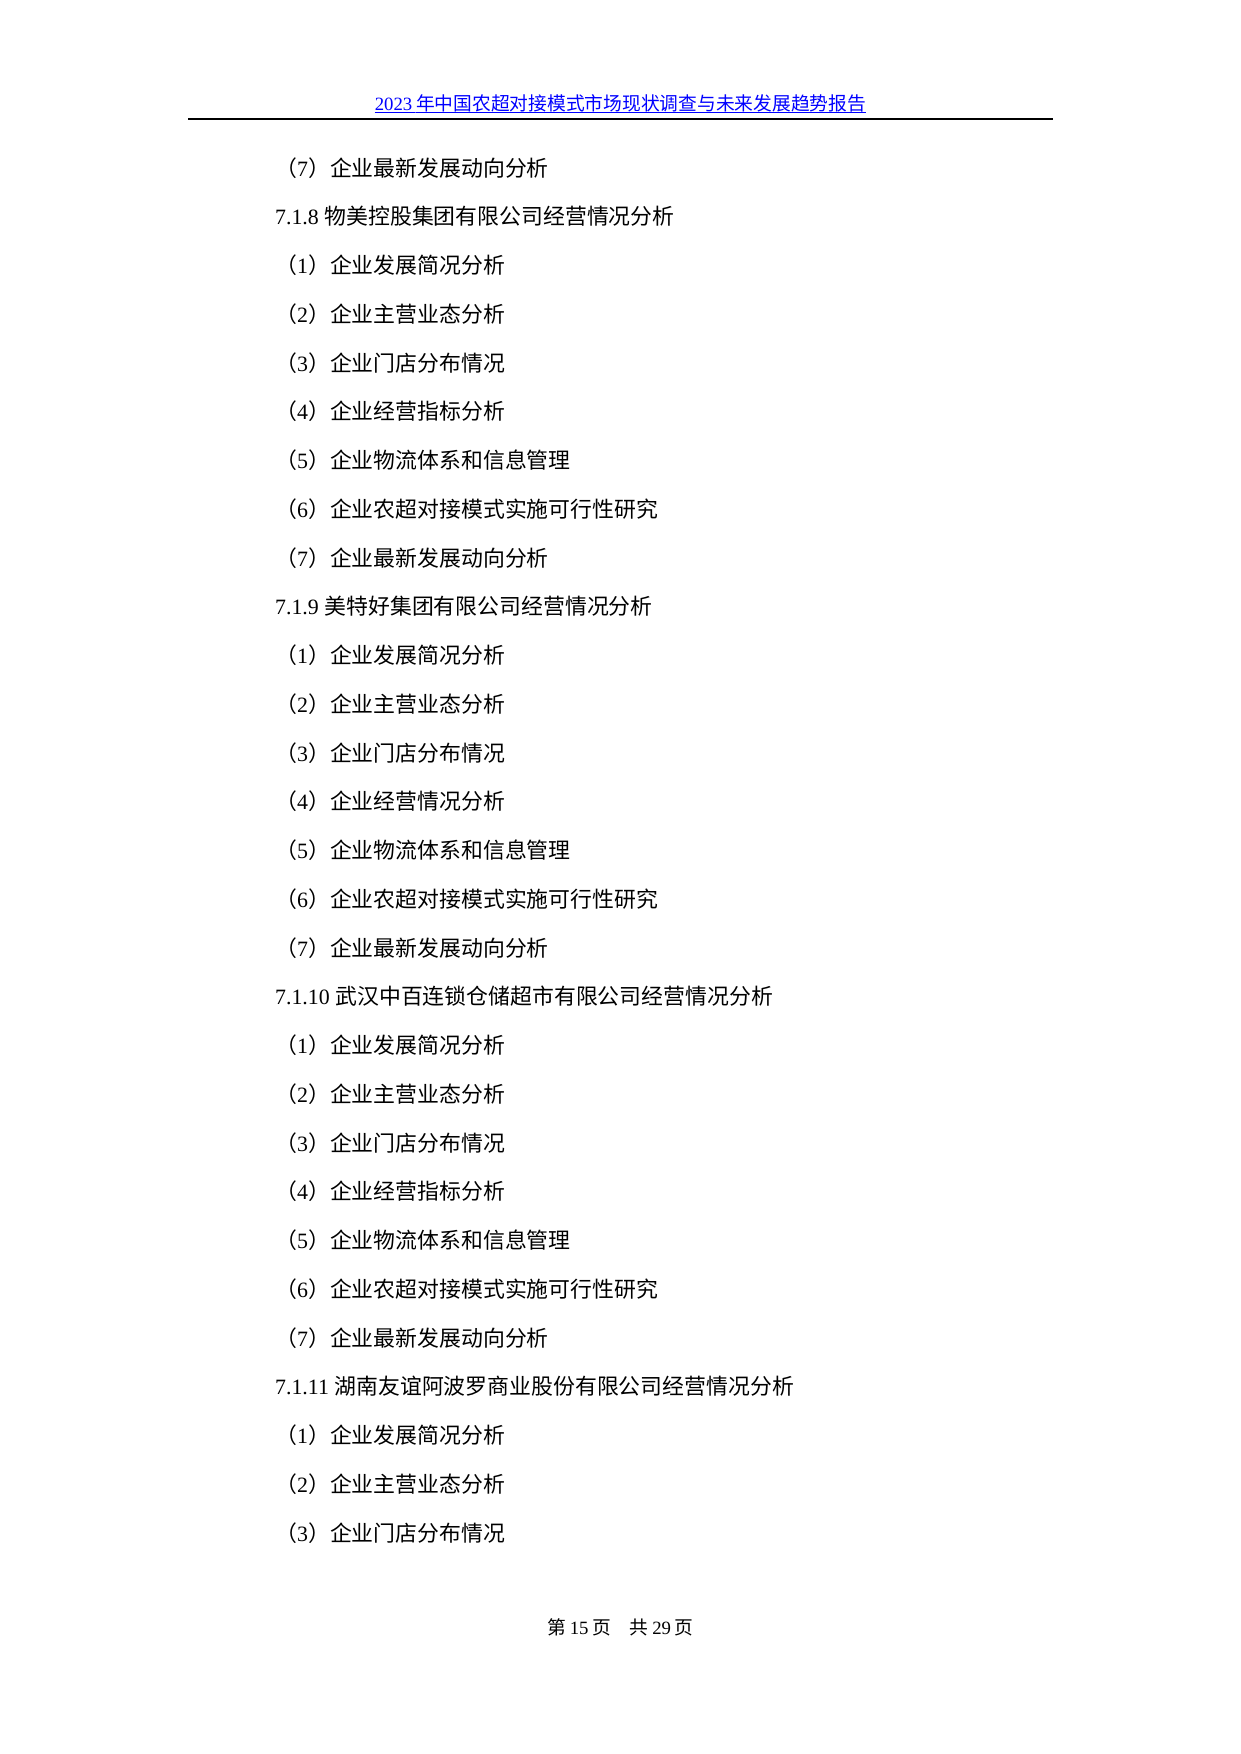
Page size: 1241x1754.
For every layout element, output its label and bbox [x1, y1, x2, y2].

text [187, 150, 1053, 1548]
